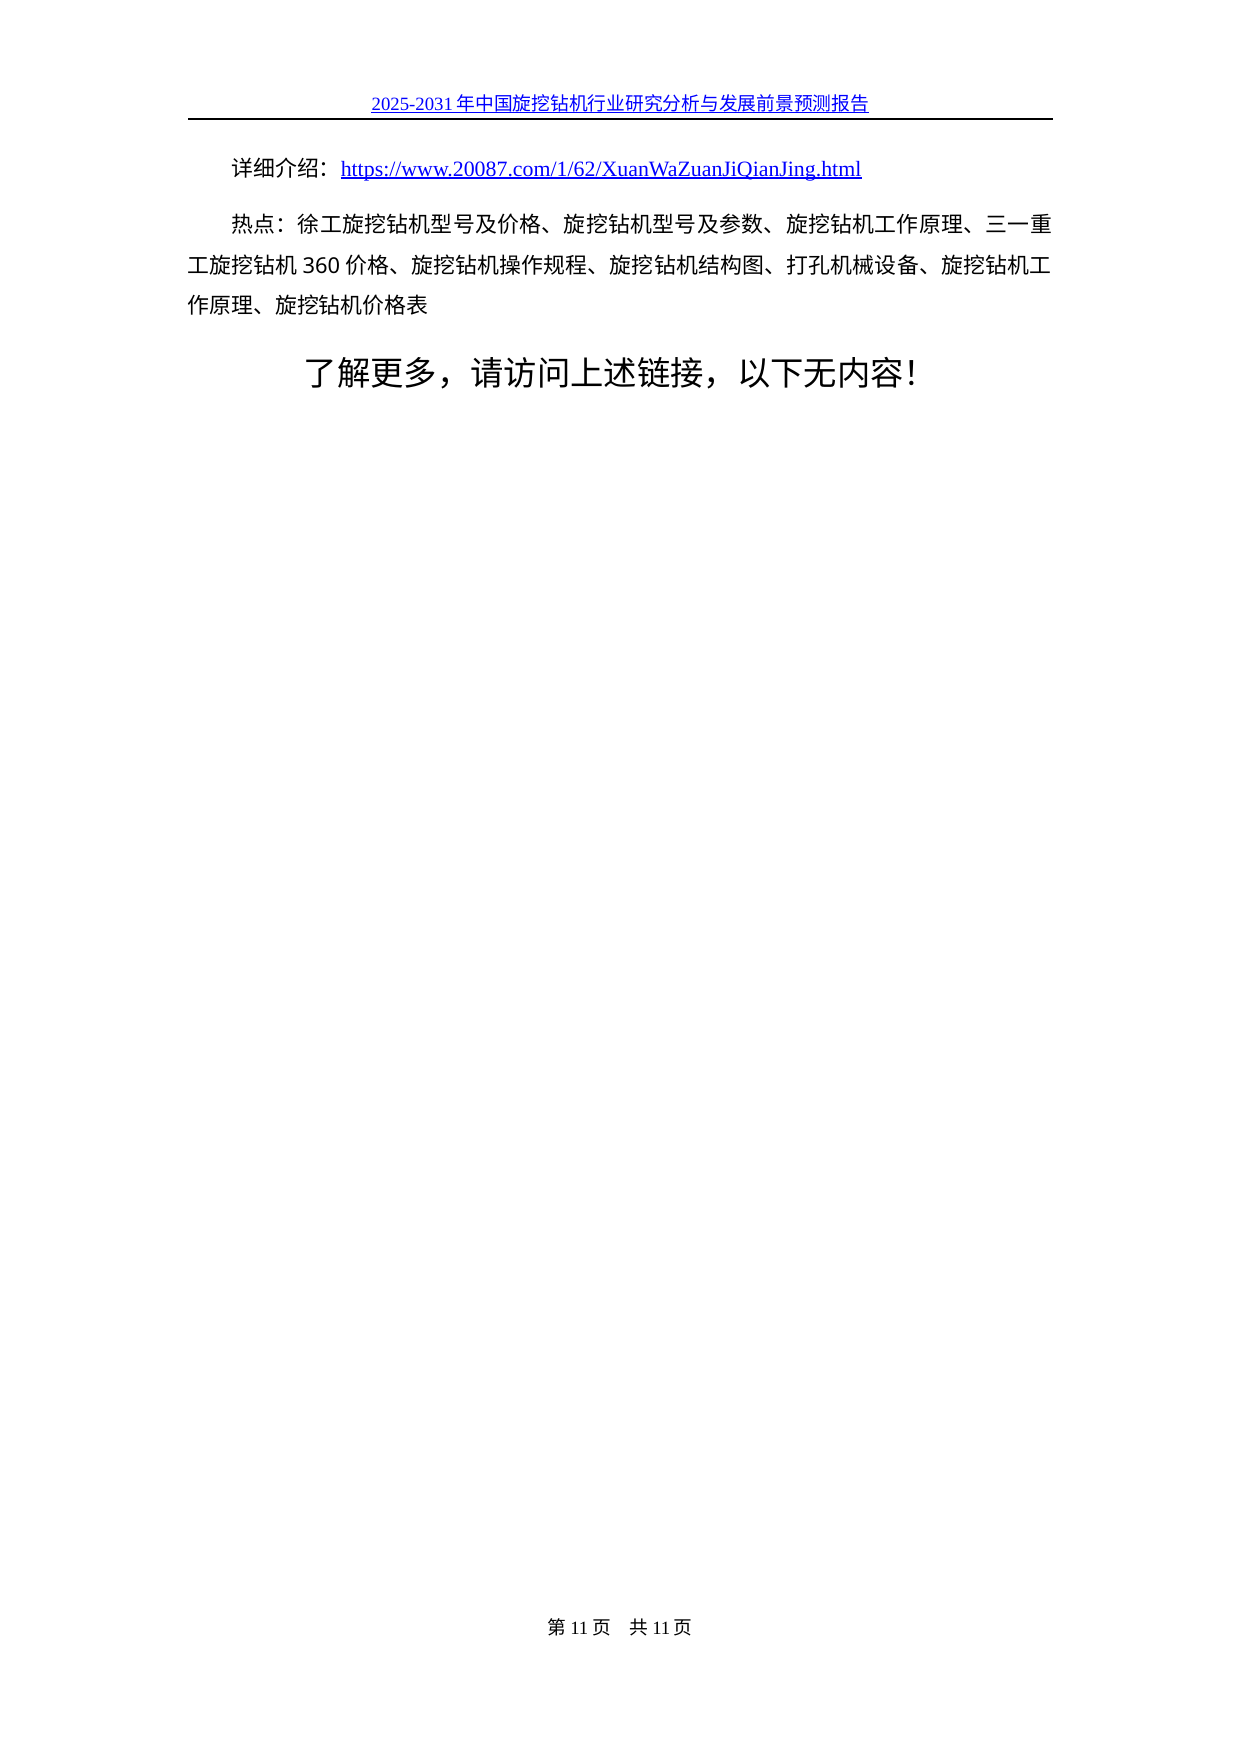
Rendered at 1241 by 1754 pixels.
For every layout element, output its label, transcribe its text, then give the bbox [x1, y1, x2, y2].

text 详细介绍：https://www.20087.com/1/62/XuanWaZuanJiQianJing.html [187, 150, 1053, 183]
title 了解更多，请访问上述链接，以下无内容！ [187, 338, 1053, 403]
text 热点：徐工旋挖钻机型号及价格、旋挖钻机型号及参数、旋挖钻机工作原理、三一重工旋挖钻机360价格、旋挖钻机操作规程、旋挖钻机结构图、打孔机械设备、旋挖钻机工作原理、旋挖钻机价格表 [187, 207, 1053, 321]
